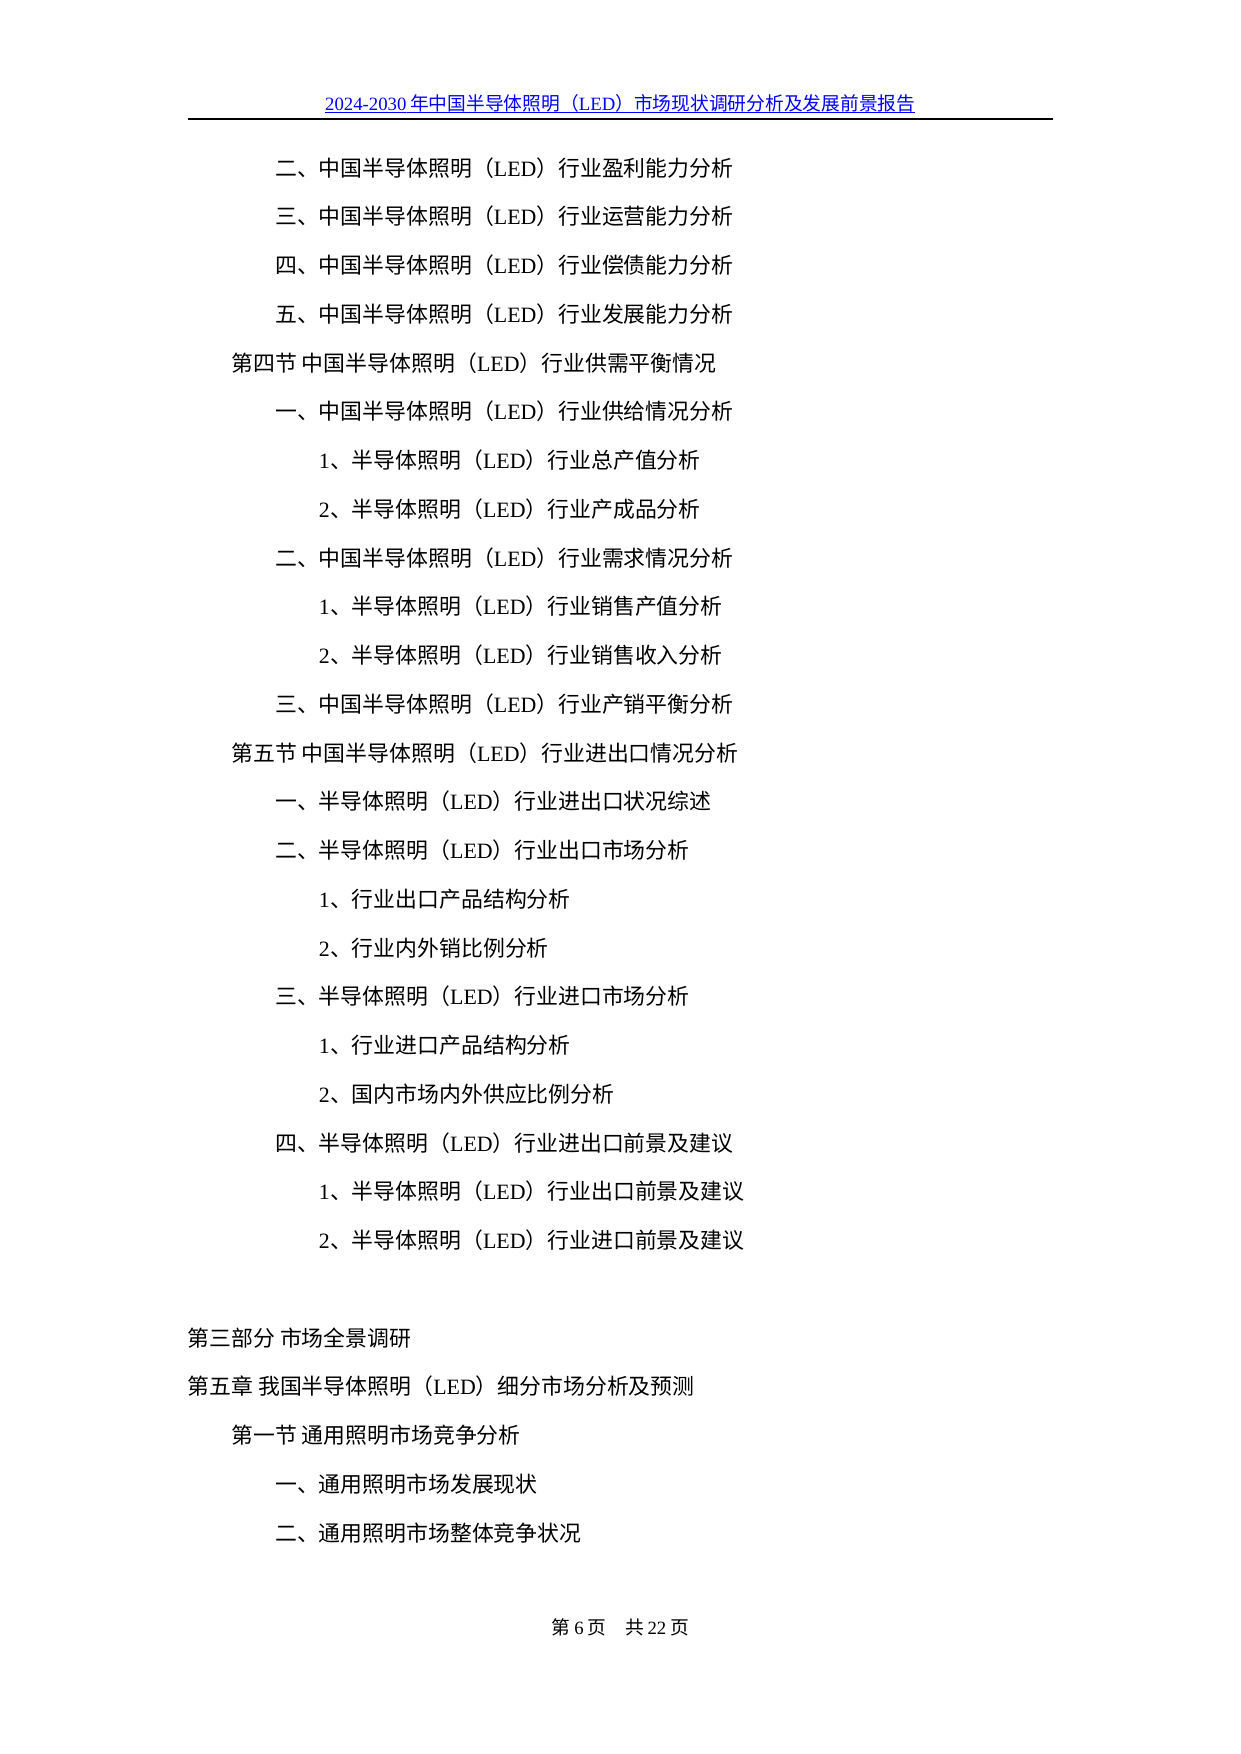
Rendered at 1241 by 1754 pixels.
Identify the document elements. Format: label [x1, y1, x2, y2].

text [187, 150, 1053, 1548]
